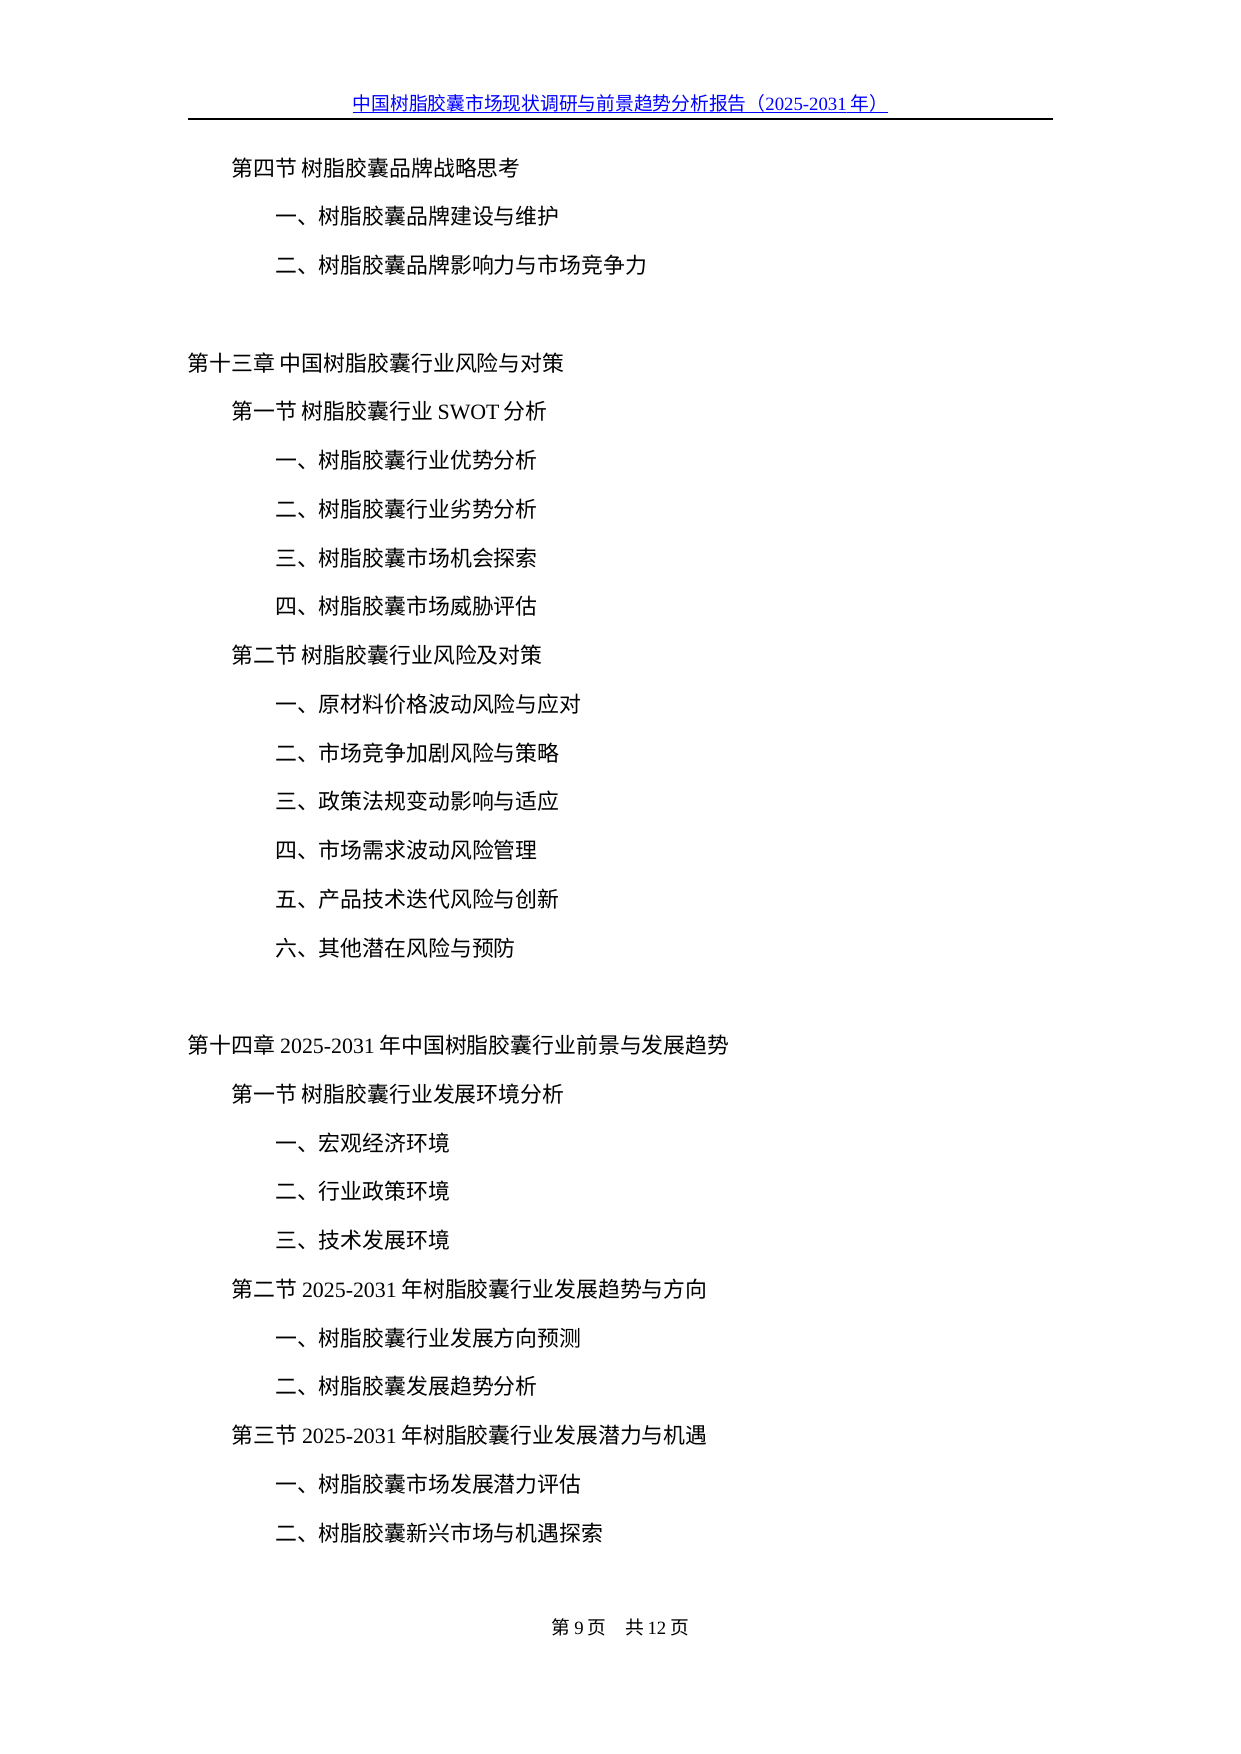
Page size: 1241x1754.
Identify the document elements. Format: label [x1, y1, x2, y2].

text [187, 150, 1053, 1548]
